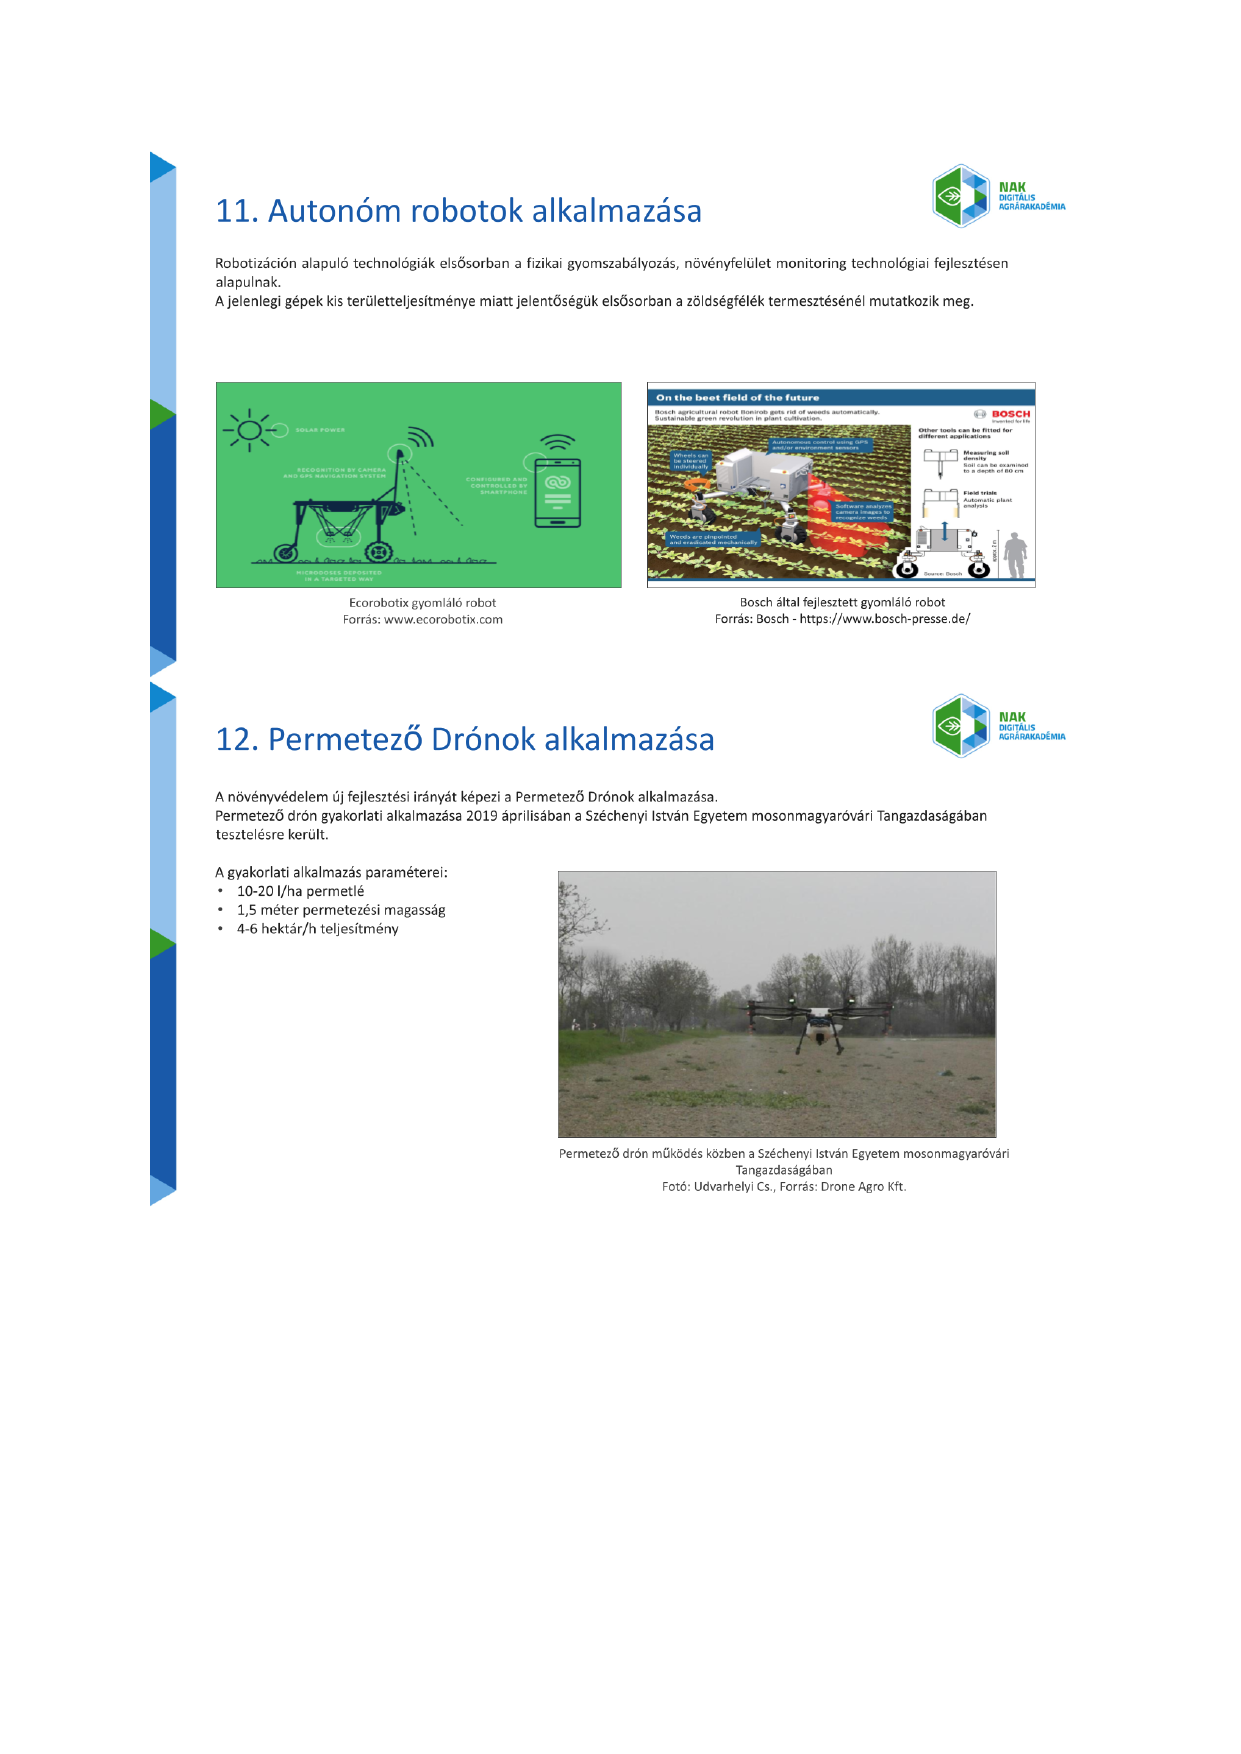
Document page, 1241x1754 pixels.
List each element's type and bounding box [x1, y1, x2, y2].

picture [150, 150, 1091, 1209]
